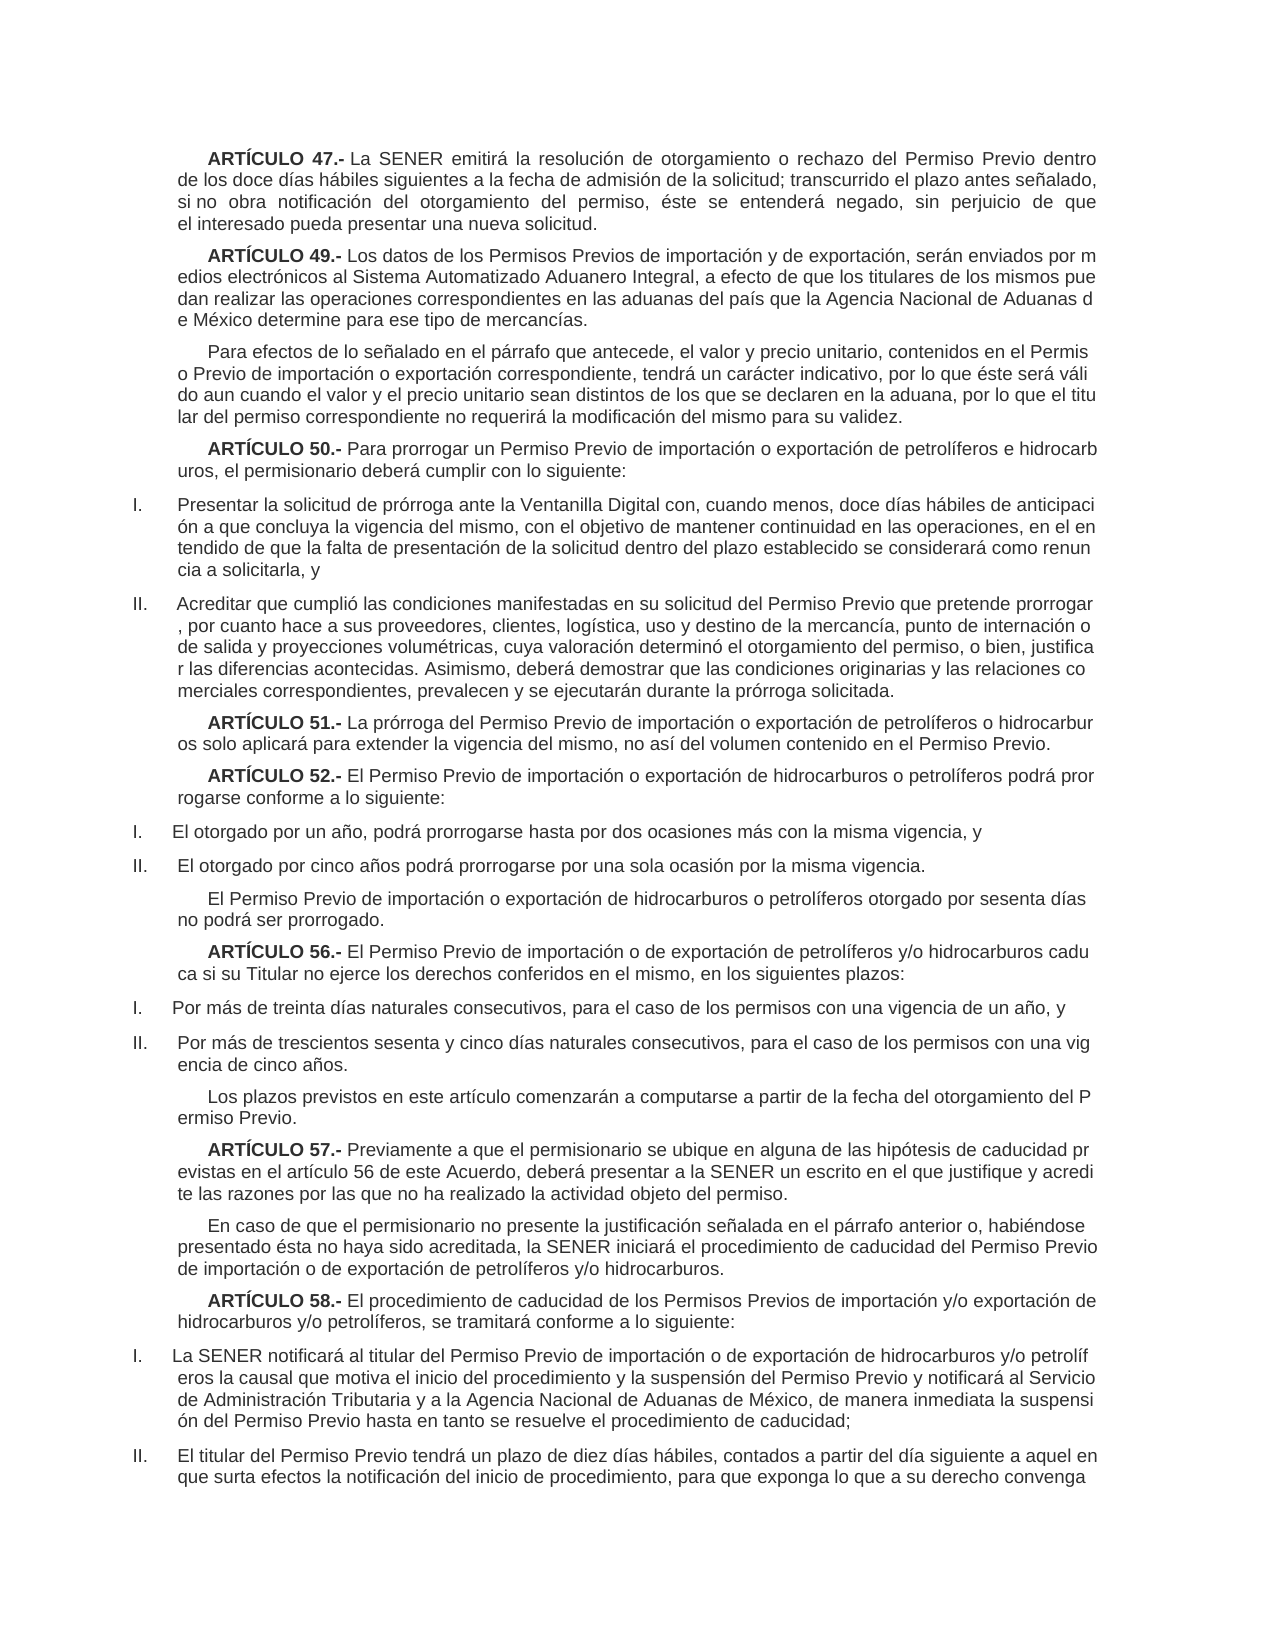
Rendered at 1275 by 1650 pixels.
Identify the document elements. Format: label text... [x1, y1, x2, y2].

text ARTÍCULO 57.- Previamente a que el permisionario se ubique en alguna de las hipótesis de caducidad previstas en el artículo 56 de este Acuerdo, deberá presentar a la SENER un escrito en el que justifique y acredite las razones por las que no ha realizado la actividad objeto del permiso. [177, 1139, 1098, 1204]
text II. El otorgado por cinco años podrá prorrogarse por una sola ocasión por la misma vigencia. [132, 853, 1098, 877]
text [132, 1442, 1098, 1488]
text Los plazos previstos en este artículo comenzarán a computarse a partir de la fecha del otorgamiento del Permiso Previo. [177, 1086, 1098, 1129]
text ARTÍCULO 56.- El Permiso Previo de importación o de exportación de petrolíferos y/o hidrocarburos caduca si su Titular no ejerce los derechos conferidos en el mismo, en los siguientes plazos: [177, 941, 1098, 984]
text ARTÍCULO 49.- Los datos de los Permisos Previos de importación y de exportación, serán enviados por medios electrónicos al Sistema Automatizado Aduanero Integral, a efecto de que los titulares de los mismos puedan realizar las operaciones correspondientes en las aduanas del país que la Agencia Nacional de Aduanas de México determine para ese tipo de mercancías. [177, 244, 1098, 331]
text ARTÍCULO 51.- La prórroga del Permiso Previo de importación o exportación de petrolíferos o hidrocarburos solo aplicará para extender la vigencia del mismo, no así del volumen contenido en el Permiso Previo. [177, 711, 1098, 754]
text En caso de que el permisionario no presente la justificación señalada en el párrafo anterior o, habiéndose presentado ésta no haya sido acreditada, la SENER iniciará el procedimiento de caducidad del Permiso Previo de importación o de exportación de petrolíferos y/o hidrocarburos. [177, 1214, 1098, 1279]
text ARTÍCULO 58.- El procedimiento de caducidad de los Permisos Previos de importación y/o exportación de hidrocarburos y/o petrolíferos, se tramitará conforme a lo siguiente: [177, 1289, 1098, 1333]
text Para efectos de lo señalado en el párrafo que antecede, el valor y precio unitario, contenidos en el Permiso Previo de importación o exportación correspondiente, tendrá un carácter indicativo, por lo que éste será válido aun cuando el valor y el precio unitario sean distintos de los que se declaren en la aduana, por lo que el titular del permiso correspondiente no requerirá la modificación del mismo para su validez. [177, 341, 1098, 427]
text I. Presentar la solicitud de prórroga ante la Ventanilla Digital con, cuando menos, doce días hábiles de anticipación a que concluya la vigencia del mismo, con el objetivo de mantener continuidad en las operaciones, en el entendido de que la falta de presentación de la solicitud dentro del plazo establecido se considerará como renuncia a solicitarla, y [132, 492, 1098, 580]
text I. El otorgado por un año, podrá prorrogarse hasta por dos ocasiones más con la misma vigencia, y [132, 819, 1098, 843]
text El Permiso Previo de importación o exportación de hidrocarburos o petrolíferos otorgado por sesenta días no podrá ser prorrogado. [177, 888, 1098, 931]
text II. Acreditar que cumplió las condiciones manifestadas en su solicitud del Permiso Previo que pretende prorrogar, por cuanto hace a sus proveedores, clientes, logística, uso y destino de la mercancía, punto de internación o de salida y proyecciones volumétricas, cuya valoración determinó el otorgamiento del permiso, o bien, justificar las diferencias acontecidas. Asimismo, deberá demostrar que las condiciones originarias y las relaciones comerciales correspondientes, prevalecen y se ejecutarán durante la prórroga solicitada. [132, 591, 1098, 701]
text II. Por más de trescientos sesenta y cinco días naturales consecutivos, para el caso de los permisos con una vigencia de cinco años. [132, 1029, 1098, 1075]
text ARTÍCULO 47.- La SENER emitirá la resolución de otorgamiento o rechazo del Permiso Previo dentro de los doce días hábiles siguientes a la fecha de admisión de la solicitud; transcurrido el plazo antes señalado, si no obra notificación del otorgamiento del permiso, éste se entenderá negado, sin perjuicio de que el interesado pueda presentar una nueva solicitud. [177, 148, 1098, 234]
text I. La SENER notificará al titular del Permiso Previo de importación o de exportación de hidrocarburos y/o petrolíferos la causal que motiva el inicio del procedimiento y la suspensión del Permiso Previo y notificará al Servicio de Administración Tributaria y a la Agencia Nacional de Aduanas de México, de manera inmediata la suspensión del Permiso Previo hasta en tanto se resuelve el procedimiento de caducidad; [132, 1343, 1098, 1432]
text ARTÍCULO 52.- El Permiso Previo de importación o exportación de hidrocarburos o petrolíferos podrá prorrogarse conforme a lo siguiente: [177, 765, 1098, 808]
text I. Por más de treinta días naturales consecutivos, para el caso de los permisos con una vigencia de un año, y [132, 995, 1098, 1019]
text ARTÍCULO 50.- Para prorrogar un Permiso Previo de importación o exportación de petrolíferos e hidrocarburos, el permisionario deberá cumplir con lo siguiente: [177, 438, 1098, 481]
